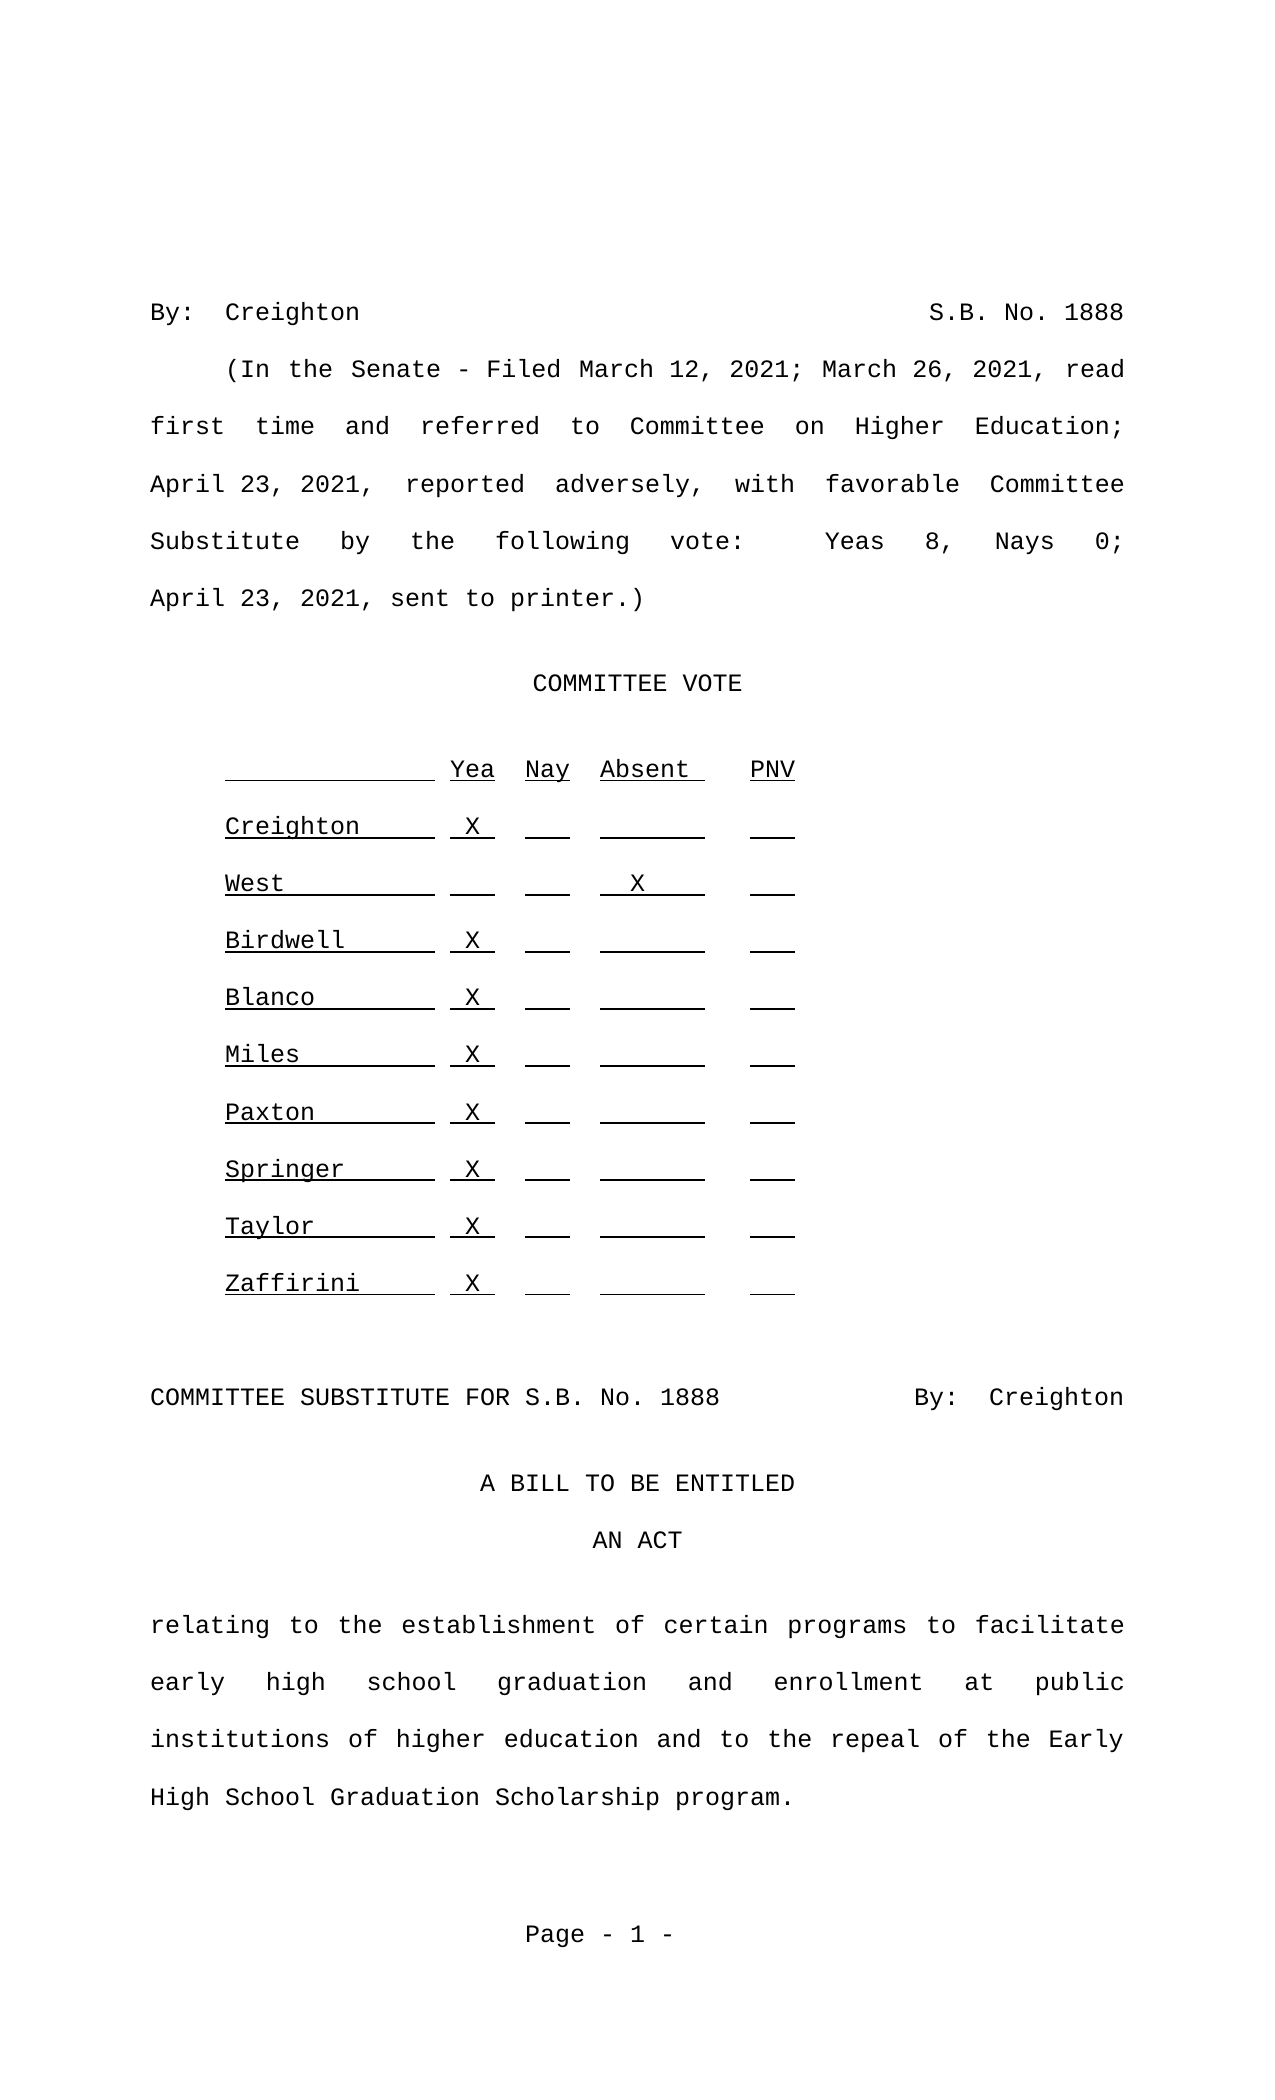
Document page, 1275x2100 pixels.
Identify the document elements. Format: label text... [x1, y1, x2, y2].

text West X [150, 871, 975, 899]
text Birdwell X [150, 928, 975, 956]
text AN ACT [150, 1527, 1125, 1556]
text Paxton X [150, 1099, 975, 1127]
text Miles X [150, 1042, 975, 1070]
text Taylor X [150, 1213, 975, 1242]
text COMMITTEE VOTE [150, 671, 1125, 699]
text By: Creighton S.B. No. 1888 [150, 300, 1125, 328]
text (In the Senate - Filed March 12, 2021; March 26, 2021, read first time and referred to Committee on Higher Education; April 23, 2021, reported adversely, with favorable Committee Substitute by the following vote: Yeas 8, Nays 0; April 23, 2021, sent to printer.) [150, 357, 1125, 614]
text Creighton X [150, 813, 975, 842]
text Blanco X [150, 985, 975, 1013]
text relating to the establishment of certain programs to facilitate early high school graduation and enrollment at public institutions of higher education and to the repeal of the Early High School Graduation Scholarship program. [150, 1613, 1125, 1812]
text Zaffirini X [150, 1270, 975, 1299]
text A BILL TO BE ENTITLED [150, 1470, 1125, 1498]
text COMMITTEE SUBSTITUTE FOR S.B. No. 1888 By: Creighton [150, 1384, 1125, 1413]
text Springer X [150, 1156, 975, 1184]
text Yea Nay Absent PNV [150, 756, 975, 785]
